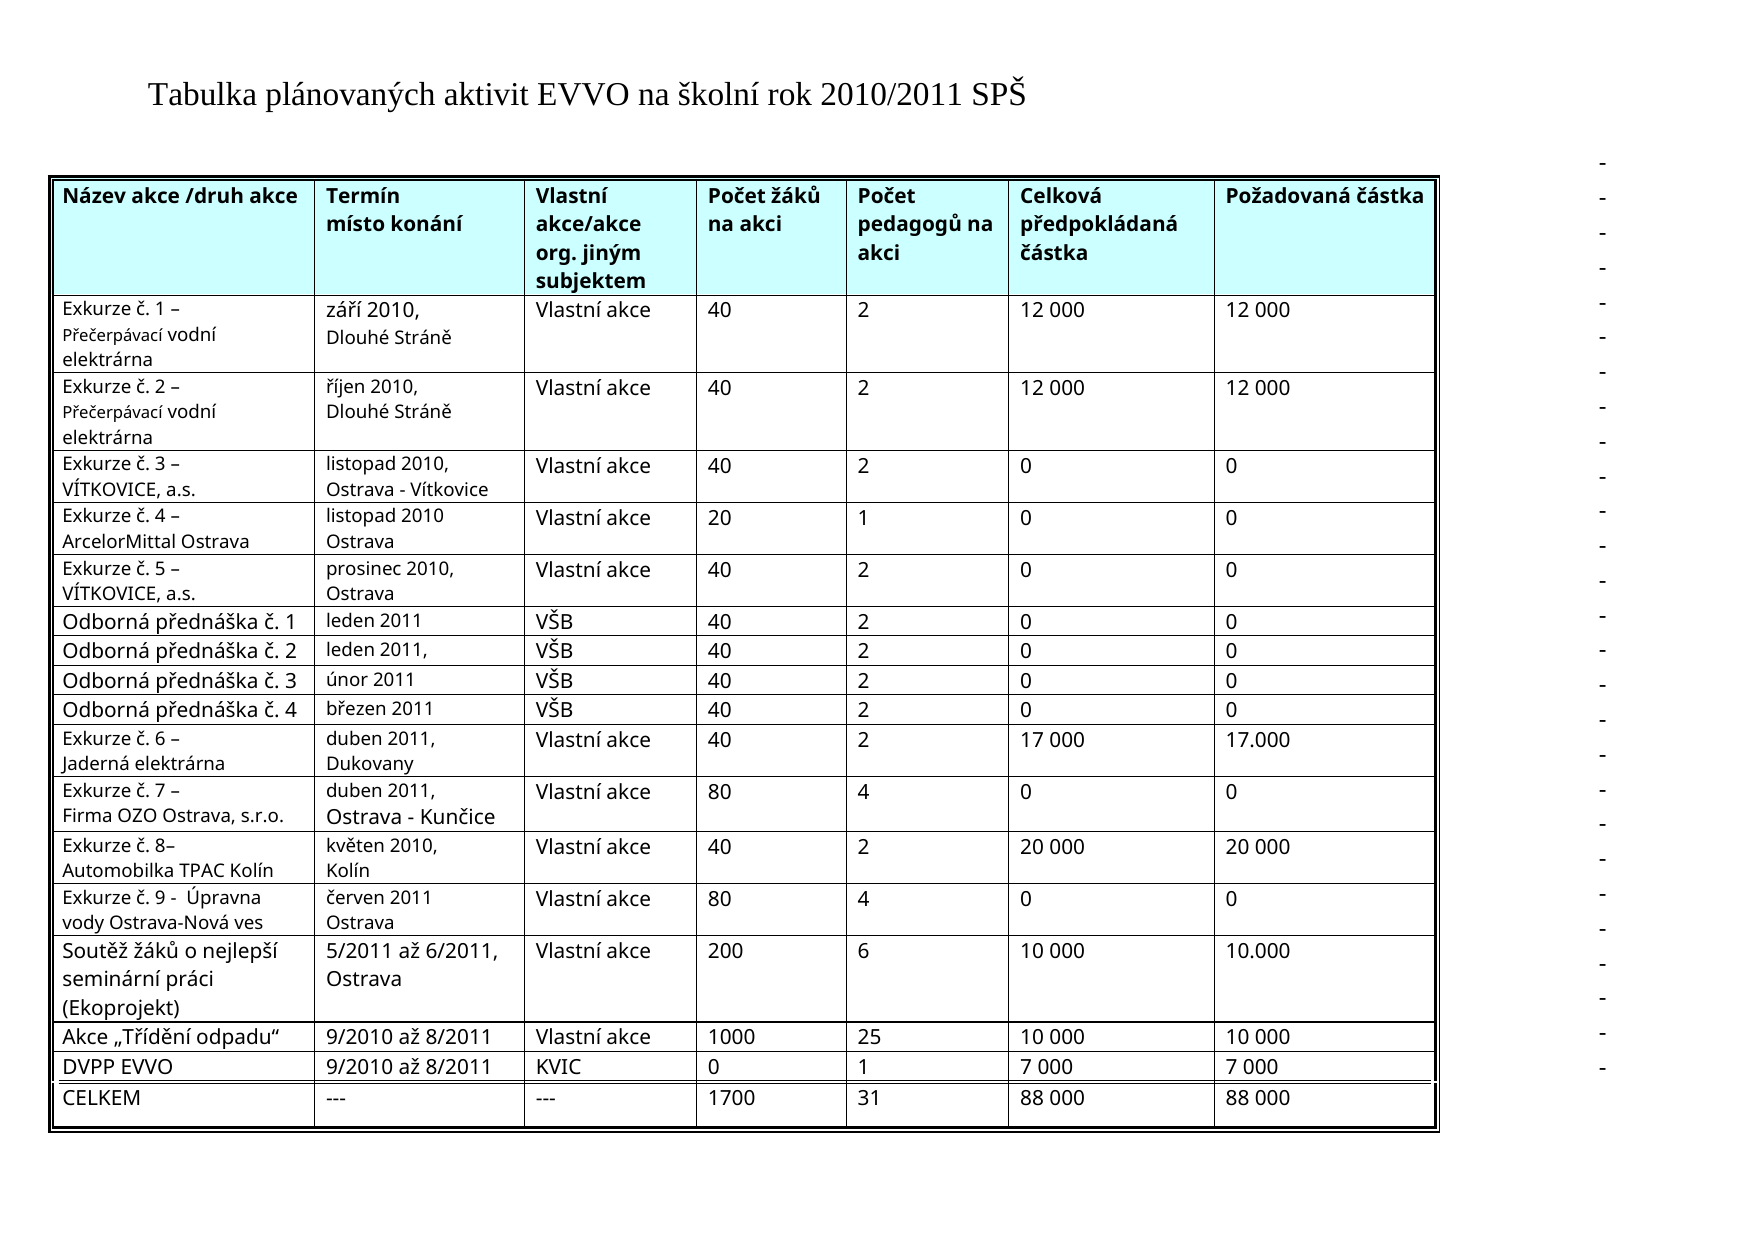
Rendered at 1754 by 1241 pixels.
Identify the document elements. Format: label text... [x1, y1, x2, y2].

table_cell 80 [697, 777, 846, 831]
table_cell 0 [1215, 607, 1434, 635]
table_cell KVIC [525, 1052, 696, 1080]
table_cell 7 000 [1215, 1052, 1434, 1080]
table_cell VŠB [525, 636, 696, 665]
table_cell 40 [697, 695, 846, 724]
table_cell 10 000 [1009, 936, 1214, 1021]
table_cell Vlastní akce [525, 296, 696, 372]
table_cell 200 [697, 936, 846, 1021]
table_cell 4 [847, 777, 1008, 831]
table_cell červen 2011 Ostrava [315, 884, 524, 935]
table_cell 0 [1215, 503, 1434, 554]
table_cell březen 2011 [315, 695, 524, 724]
table_cell 2 [847, 451, 1008, 502]
table_cell 0 [1215, 884, 1434, 935]
table_cell Odborná přednáška č. 2 [54, 636, 314, 665]
table_cell 9/2010 až 8/2011 [315, 1052, 524, 1080]
table_cell říjen 2010, Dlouhé Stráně [315, 373, 524, 450]
table_cell Exkurze č. 8– Automobilka TPAC Kolín [54, 832, 314, 883]
table_cell 12 000 [1215, 373, 1434, 450]
table_cell 12 000 [1215, 296, 1434, 372]
table_cell Exkurze č. 4 – ArcelorMittal Ostrava [54, 503, 314, 554]
table_cell 31 [847, 1084, 1008, 1126]
table_header Požadovaná částka [1215, 181, 1434, 294]
table_cell 25 [847, 1023, 1008, 1051]
table_cell --- [315, 1084, 524, 1126]
table_cell 20 000 [1215, 832, 1434, 883]
table_cell 0 [1009, 695, 1214, 724]
table_cell 17.000 [1215, 725, 1434, 776]
table_cell VŠB [525, 666, 696, 694]
table_cell 0 [1215, 636, 1434, 665]
table_cell Exkurze č. 7 – Firma OZO Ostrava, s.r.o. [54, 777, 314, 831]
table_cell 2 [847, 296, 1008, 372]
table_header Termín místo konání [315, 181, 524, 294]
table_cell 9/2010 až 8/2011 [315, 1023, 524, 1051]
table_cell Exkurze č. 3 – VÍTKOVICE, a.s. [54, 451, 314, 502]
table_cell 7 000 [1009, 1052, 1214, 1080]
table_cell Vlastní akce [525, 555, 696, 606]
table_cell listopad 2010 Ostrava [315, 503, 524, 554]
table_cell Vlastní akce [525, 503, 696, 554]
table_cell duben 2011, Ostrava - Kunčice [315, 777, 524, 831]
table_cell 40 [697, 666, 846, 694]
table_cell listopad 2010, Ostrava - Vítkovice [315, 451, 524, 502]
table_cell květen 2010, Kolín [315, 832, 524, 883]
table_cell 40 [697, 373, 846, 450]
table_cell Odborná přednáška č. 3 [54, 666, 314, 694]
table_cell --- [525, 1084, 696, 1126]
table_cell prosinec 2010, Ostrava [315, 555, 524, 606]
table_cell 0 [1009, 884, 1214, 935]
table_cell 1700 [697, 1084, 846, 1126]
table_cell Vlastní akce [525, 884, 696, 935]
table_cell 0 [1215, 451, 1434, 502]
table_cell 0 [1215, 555, 1434, 606]
table_cell Exkurze č. 2 – Přečerpávací vodní elektrárna [54, 373, 314, 450]
table_cell Vlastní akce [525, 451, 696, 502]
table_cell 40 [697, 607, 846, 635]
table_cell Soutěž žáků o nejlepší seminární práci (Ekoprojekt) [54, 936, 314, 1021]
table_cell Exkurze č. 6 – Jaderná elektrárna [54, 725, 314, 776]
table_cell VŠB [525, 695, 696, 724]
table_cell 40 [697, 725, 846, 776]
table_cell Akce „Třídění odpadu“ [54, 1023, 314, 1051]
table_cell 2 [847, 666, 1008, 694]
table_cell 40 [697, 832, 846, 883]
table_cell Vlastní akce [525, 777, 696, 831]
table_cell Vlastní akce [525, 1023, 696, 1051]
table_cell 40 [697, 555, 846, 606]
table_cell 40 [697, 296, 846, 372]
table_cell Exkurze č. 5 – VÍTKOVICE, a.s. [54, 555, 314, 606]
table_cell únor 2011 [315, 666, 524, 694]
table_cell 5/2011 až 6/2011, Ostrava [315, 936, 524, 1021]
table_cell Odborná přednáška č. 4 [54, 695, 314, 724]
table_cell 20 [697, 503, 846, 554]
table_header Počet pedagogů na akci [847, 181, 1008, 294]
table_cell 40 [697, 636, 846, 665]
table_cell 80 [697, 884, 846, 935]
table_cell Vlastní akce [525, 373, 696, 450]
table_cell 17 000 [1009, 725, 1214, 776]
table_cell 2 [847, 725, 1008, 776]
table_cell 1 [847, 503, 1008, 554]
table_cell 12 000 [1009, 373, 1214, 450]
table_cell 0 [697, 1052, 846, 1080]
table_cell 2 [847, 373, 1008, 450]
table_header Počet žáků na akci [697, 181, 846, 294]
table_cell Vlastní akce [525, 936, 696, 1021]
table_cell 0 [1215, 777, 1434, 831]
table_cell 20 000 [1009, 832, 1214, 883]
table_cell Exkurze č. 9 - Úpravna vody Ostrava-Nová ves [54, 884, 314, 935]
table_cell DVPP EVVO [54, 1052, 314, 1080]
table_cell 10 000 [1215, 1023, 1434, 1051]
table_cell 10.000 [1215, 936, 1434, 1021]
table_cell 0 [1009, 607, 1214, 635]
table_cell 40 [697, 451, 846, 502]
table_cell 0 [1009, 503, 1214, 554]
table_cell 1 [847, 1052, 1008, 1080]
table_cell 6 [847, 936, 1008, 1021]
table_cell 88 000 [1009, 1084, 1214, 1126]
table_header Název akce /druh akce [54, 181, 314, 294]
table_cell VŠB [525, 607, 696, 635]
table_cell 2 [847, 636, 1008, 665]
table_cell 0 [1009, 451, 1214, 502]
table_cell Exkurze č. 1 – Přečerpávací vodní elektrárna [54, 296, 314, 372]
table_cell 10 000 [1009, 1023, 1214, 1051]
table_cell leden 2011, [315, 636, 524, 665]
table_cell 0 [1009, 777, 1214, 831]
table_cell 12 000 [1009, 296, 1214, 372]
table_cell 88 000 [1215, 1080, 1437, 1126]
table_cell Odborná přednáška č. 1 [54, 607, 314, 635]
table_cell 2 [847, 555, 1008, 606]
table_cell 1000 [697, 1023, 846, 1051]
table_cell 2 [847, 832, 1008, 883]
table_cell 0 [1009, 555, 1214, 606]
table_cell 2 [847, 695, 1008, 724]
table_cell 0 [1215, 666, 1434, 694]
table_cell duben 2011, Dukovany [315, 725, 524, 776]
table_header Celková předpokládaná částka [1009, 181, 1214, 294]
table_cell Vlastní akce [525, 725, 696, 776]
table_cell září 2010, Dlouhé Stráně [315, 296, 524, 372]
table_cell 4 [847, 884, 1008, 935]
table_cell 2 [847, 607, 1008, 635]
table_cell Vlastní akce [525, 832, 696, 883]
table_cell 0 [1009, 636, 1214, 665]
table_header Vlastní akce/akce org. jiným subjektem [525, 181, 696, 294]
table_cell leden 2011 [315, 607, 524, 635]
table_cell CELKEM [51, 1080, 314, 1126]
table_cell 0 [1009, 666, 1214, 694]
table_cell 0 [1215, 695, 1434, 724]
